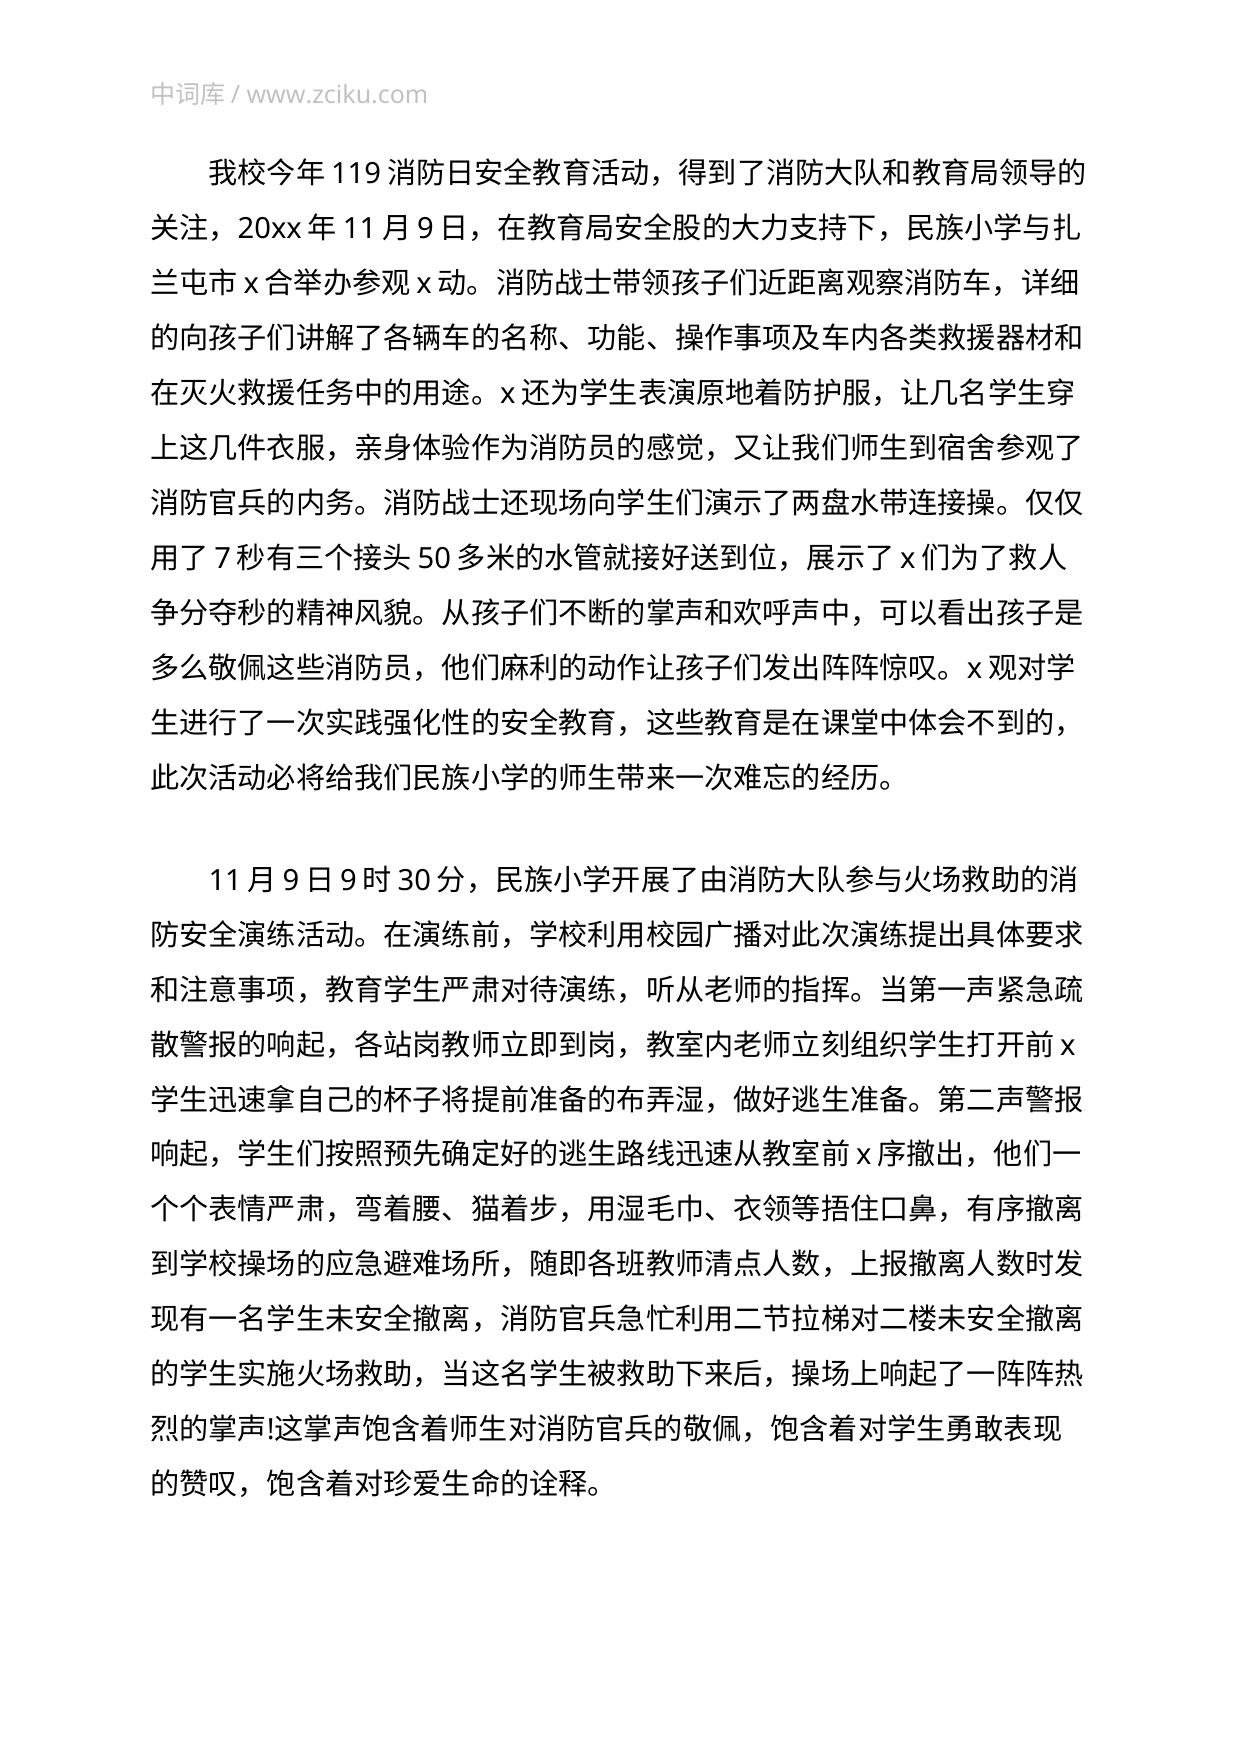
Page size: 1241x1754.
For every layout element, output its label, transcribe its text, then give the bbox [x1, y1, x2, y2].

text 11月9日9时30分，民族小学开展了由消防大队参与火场救助的消防安全演练活动。在演练前，学校利用校园广播对此次演练提出具体要求和注意事项，教育学生严肃对待演练，听从老师的指挥。当第一声紧急疏散警报的响起，各站岗教师立即到岗，教室内老师立刻组织学生打开前x学生迅速拿自己的杯子将提前准备的布弄湿，做好逃生准备。第二声警报响起，学生们按照预先确定好的逃生路线迅速从教室前x序撤出，他们一个个表情严肃，弯着腰、猫着步，用湿毛巾、衣领等捂住口鼻，有序撤离到学校操场的应急避难场所，随即各班教师清点人数，上报撤离人数时发现有一名学生未安全撤离，消防官兵急忙利用二节拉梯对二楼未安全撤离的学生实施火场救助，当这名学生被救助下来后，操场上响起了一阵阵热烈的掌声!这掌声饱含着师生对消防官兵的敬佩，饱含着对学生勇敢表现的赞叹，饱含着对珍爱生命的诠释。 [150, 856, 1090, 1503]
text 我校今年119消防日安全教育活动，得到了消防大队和教育局领导的关注，20xx年11月9日，在教育局安全股的大力支持下，民族小学与扎兰屯市x合举办参观x动。消防战士带领孩子们近距离观察消防车，详细的向孩子们讲解了各辆车的名称、功能、操作事项及车内各类救援器材和在灭火救援任务中的用途。x还为学生表演原地着防护服，让几名学生穿上这几件衣服，亲身体验作为消防员的感觉，又让我们师生到宿舍参观了消防官兵的内务。消防战士还现场向学生们演示了两盘水带连接操。仅仅用了7秒有三个接头50多米的水管就接好送到位，展示了x们为了救人争分夺秒的精神风貌。从孩子们不断的掌声和欢呼声中，可以看出孩子是多么敬佩这些消防员，他们麻利的动作让孩子们发出阵阵惊叹。x观对学生进行了一次实践强化性的安全教育，这些教育是在课堂中体会不到的，此次活动必将给我们民族小学的师生带来一次难忘的经历。 [150, 150, 1090, 797]
